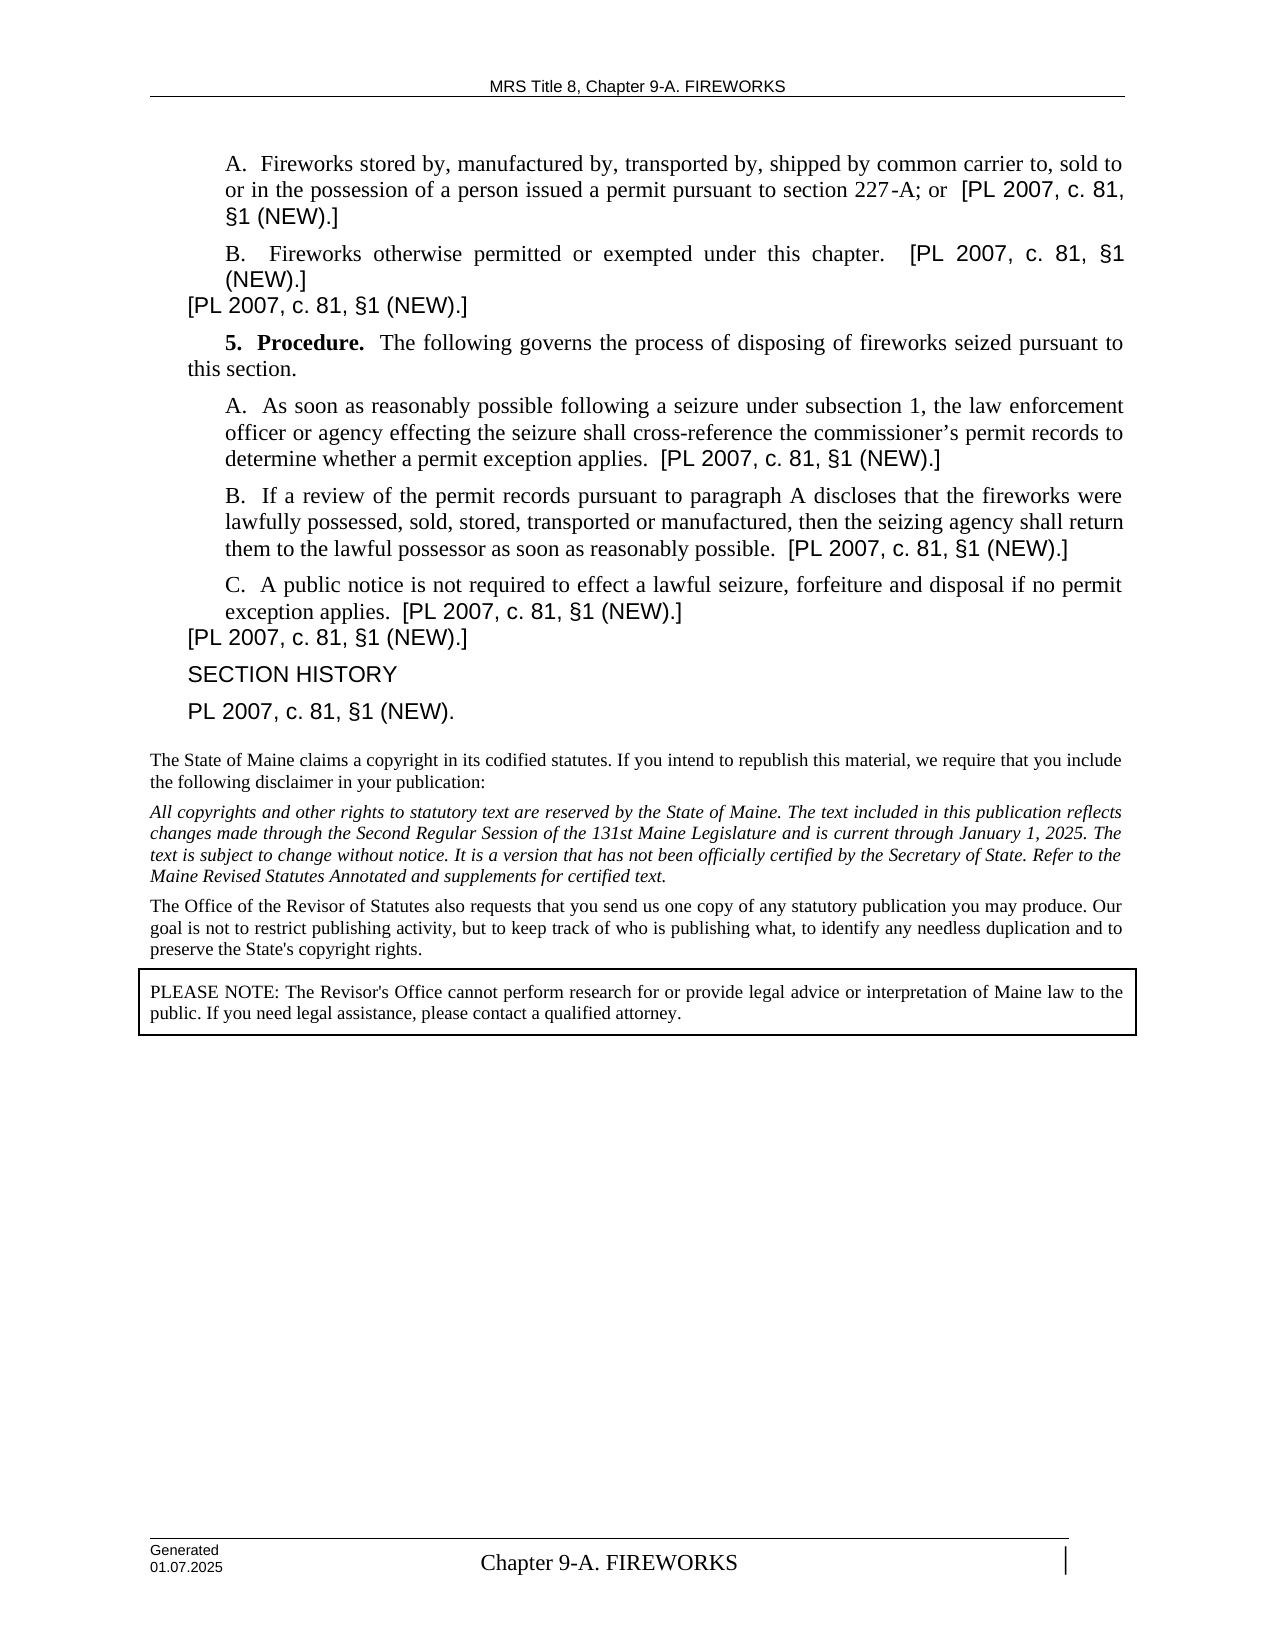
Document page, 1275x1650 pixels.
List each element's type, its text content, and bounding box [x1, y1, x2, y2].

text All copyrights and other rights to statutory text are reserved by the State of Maine. The text included in this publication reflects changes made through the Second Regular Session of the 131st Maine Legislature and is current through January 1, 2025 . The text is subject to change without notice. It is a version that has not been officially certified by the Secretary of State. Refer to the Maine Revised Statutes Annotated and supplements for certified text. [150, 801, 1125, 887]
text [PL 2007, c. 81, §1 (NEW).] [187, 292, 1125, 319]
text B. If a review of the permit records pursuant to paragraph A discloses that the fireworks were lawfully possessed, sold, stored, transported or manufactured, then the seizing agency shall return them to the lawful possessor as soon as reasonably possible. [PL 2007, c. 81, §1 (NEW).] [225, 482, 1125, 561]
text The State of Maine claims a copyright in its codified statutes. If you intend to republish this material, we require that you include the following disclaimer in your publication: [150, 749, 1125, 792]
text PL 2007, c. 81, §1 (NEW). [187, 698, 1125, 724]
text A. Fireworks stored by, manufactured by, transported by, shipped by common carrier to, sold to or in the possession of a person issued a permit pursuant to section 227‑A; or [PL 2007, c. 81, §1 (NEW).] [225, 150, 1125, 229]
text B. Fireworks otherwise permitted or exempted under this chapter. [PL 2007, c. 81, §1 (NEW).] [225, 239, 1125, 292]
text [PL 2007, c. 81, §1 (NEW).] [187, 624, 1125, 651]
text A. As soon as reasonably possible following a seizure under subsection 1, the law enforcement officer or agency effecting the seizure shall cross-reference the commissioner’s permit records to determine whether a permit exception applies. [PL 2007, c. 81, §1 (NEW).] [225, 392, 1125, 471]
text 5. Procedure. The following governs the process of disposing of fireworks seized pursuant to this section. [187, 329, 1125, 382]
text SECTION HISTORY [187, 661, 1125, 687]
text PLEASE NOTE: The Revisor's Office cannot perform research for or provide legal advice or interpretation of Maine law to the public. If you need legal assistance, please contact a qualified attorney. [140, 970, 1135, 1034]
text The Office of the Revisor of Statutes also requests that you send us one copy of any statutory publication you may produce. Our goal is not to restrict publishing activity, but to keep track of who is publishing what, to identify any needless duplication and to preserve the State's copyright rights. [150, 895, 1125, 960]
text C. A public notice is not required to effect a lawful seizure, forfeiture and disposal if no permit exception applies. [PL 2007, c. 81, §1 (NEW).] [225, 571, 1125, 624]
